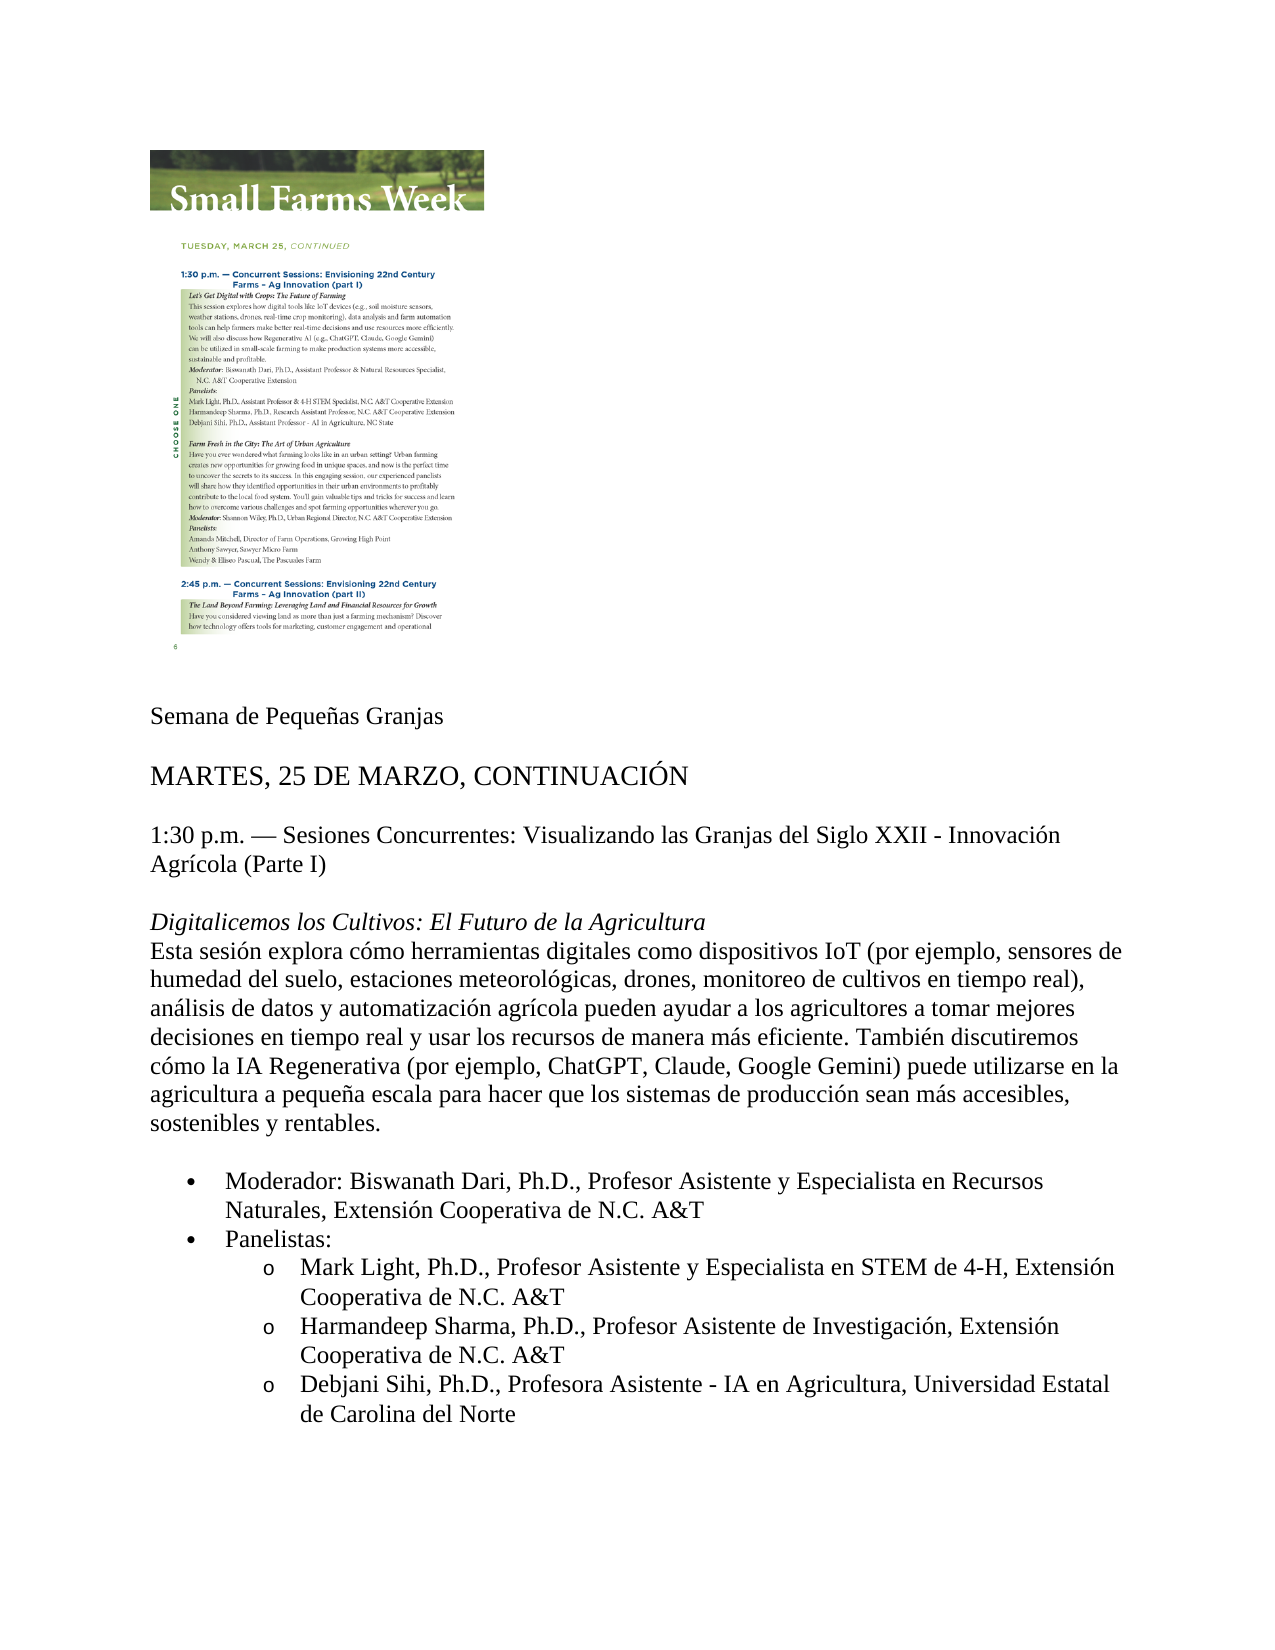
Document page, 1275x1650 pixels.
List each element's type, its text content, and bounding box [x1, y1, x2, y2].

picture [150, 150, 485, 667]
list Mark Light, Ph.D., Profesor Asistente y Especialista en STEM de 4-H, Extensión Cooperativa de N.C. A&T [262, 1252, 1125, 1311]
list Moderador: Biswanath Dari, Ph.D., Profesor Asistente y Especialista en Recursos Naturales, Extensión Cooperativa de N.C. A&T [187, 1166, 1125, 1224]
text Semana de Pequeñas Granjas [150, 701, 1125, 730]
list Debjani Sihi, Ph.D., Profesora Asistente - IA en Agricultura, Universidad Estatal de Carolina del Norte [262, 1369, 1125, 1427]
text MARTES, 25 DE MARZO, CONTINUACIÓN [150, 759, 1125, 791]
text 1:30 p.m. — Sesiones Concurrentes: Visualizando las Granjas del Siglo XXII - Innovación Agrícola (Parte I) [150, 820, 1125, 878]
list Panelistas: [187, 1224, 1125, 1252]
text Digitalicemos los Cultivos: El Futuro de la Agricultura Esta sesión explora cómo herramientas digitales como dispositivos IoT (por ejemplo, sensores de humedad del suelo, estaciones meteorológicas, drones, monitoreo de cultivos en tiempo real), análisis de datos y automatización agrícola pueden ayudar a los agricultores a tomar mejores decisiones en tiempo real y usar los recursos de manera más eficiente. También discutiremos cómo la IA Regenerativa (por ejemplo, ChatGPT, Claude, Google Gemini) puede utilizarse en la agricultura a pequeña escala para hacer que los sistemas de producción sean más accesibles, sostenibles y rentables. [150, 907, 1125, 1137]
list Harmandeep Sharma, Ph.D., Profesor Asistente de Investigación, Extensión Cooperativa de N.C. A&T [262, 1311, 1125, 1369]
